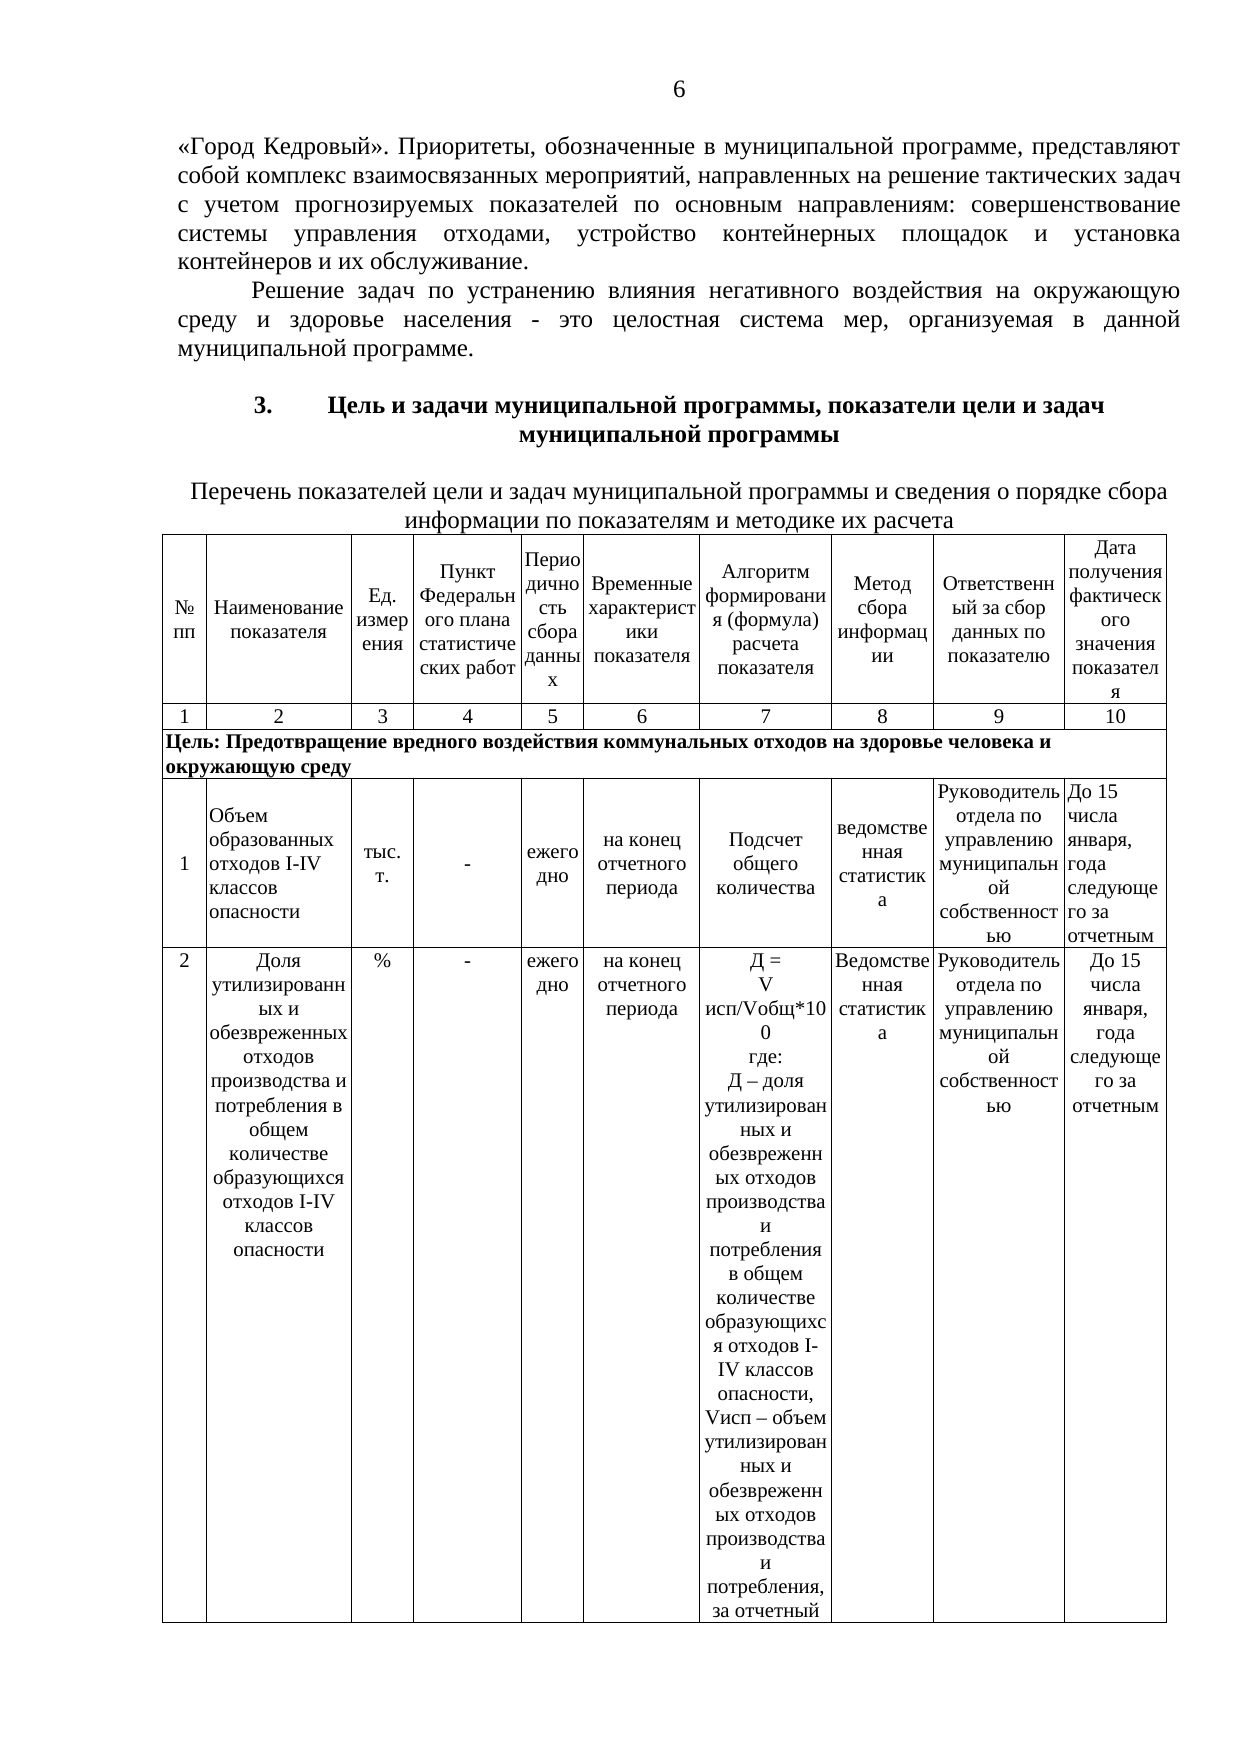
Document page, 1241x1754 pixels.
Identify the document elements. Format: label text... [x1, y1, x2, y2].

table_cell тыс. т. [352, 779, 413, 947]
text Решение задач по устранению влияния негативного воздействия на окружающую среду и здоровье населения - это целостная система мер, организуемая в данной муниципальной программе. [177, 275, 1181, 361]
table_cell 2 [207, 704, 351, 728]
table_header Ответственный за сбор данных по показателю [934, 535, 1064, 703]
table_cell До 15 числа января, года следующего за отчетным [1065, 779, 1166, 947]
table_cell 6 [584, 704, 699, 728]
table_header Периодичность сбора данных [522, 535, 583, 703]
table_cell 4 [414, 704, 521, 728]
table_cell 9 [934, 704, 1064, 728]
text Перечень показателей цели и задач муниципальной программы и сведения о порядке сбора информации по показателям и методике их расчета [177, 476, 1181, 534]
table_cell на конец отчетного периода [584, 779, 699, 947]
table_cell - [414, 948, 521, 1622]
table_cell 1 [163, 779, 206, 947]
table_cell % [352, 948, 413, 1622]
table_cell 7 [700, 704, 831, 728]
table_cell ведомственная статистика [832, 779, 933, 947]
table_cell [207, 948, 351, 1622]
table_header Наименование показателя [207, 535, 351, 703]
table_cell Цель: Предотвращение вредного воздействия коммунальных отходов на здоровье человека и окружающую среду [163, 730, 1166, 778]
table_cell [1065, 948, 1166, 1622]
table_header № пп [163, 535, 206, 703]
table_cell 3 [352, 704, 413, 728]
table_cell - [414, 779, 521, 947]
table_header Временные характеристики показателя [584, 535, 699, 703]
table_cell 2 [163, 948, 206, 1622]
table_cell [584, 948, 699, 1622]
table_cell ежегодно [522, 948, 583, 1622]
table_header Алгоритм формирования (формула) расчета показателя [700, 535, 831, 703]
table_cell 10 [1065, 704, 1166, 728]
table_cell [832, 948, 933, 1622]
table_cell Подсчет общего количества [700, 779, 831, 947]
table_cell 1 [163, 704, 206, 728]
table_cell Объем образованных отходов I-IV классов опасности [207, 779, 351, 947]
table_header Ед. измерения [352, 535, 413, 703]
table_cell 8 [832, 704, 933, 728]
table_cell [700, 948, 831, 1622]
table_header Метод сбора информации [832, 535, 933, 703]
table_cell 5 [522, 704, 583, 728]
table_cell ежегодно [522, 779, 583, 947]
table_cell Руководитель отдела по управлению муниципальной собственностью [934, 779, 1064, 947]
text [177, 131, 1181, 275]
title Цель и задачи муниципальной программы, показатели цели и задач муниципальной программы [177, 390, 1181, 448]
table_header Пункт Федерального плана статистических работ [414, 535, 521, 703]
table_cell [934, 948, 1064, 1622]
table_header Дата получения фактического значения показателя [1065, 535, 1166, 703]
